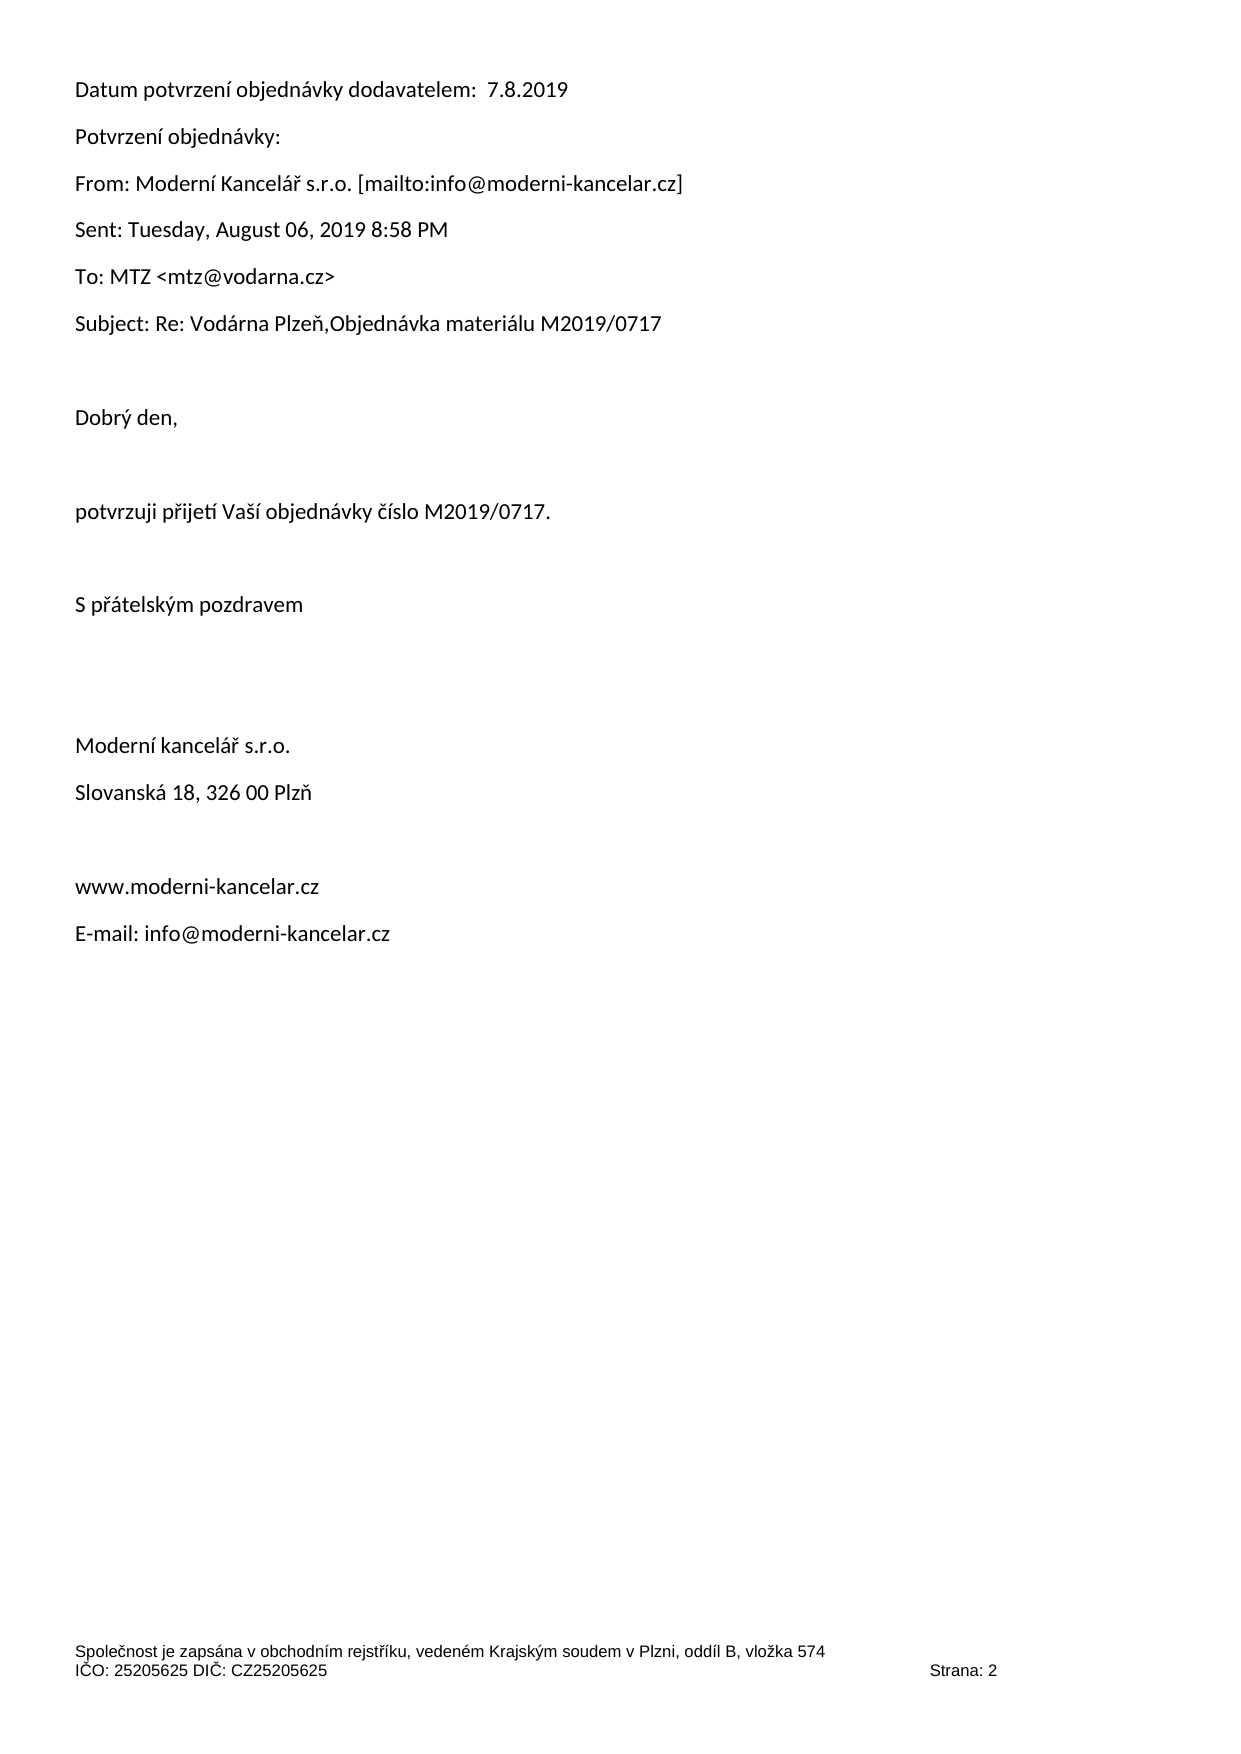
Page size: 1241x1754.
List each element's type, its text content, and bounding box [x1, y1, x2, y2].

text Potvrzení objednávky: [75, 122, 1165, 150]
text Slovanská 18, 326 00 Plzň [75, 778, 1165, 806]
text Sent: Tuesday, August 06, 2019 8:58 PM [75, 216, 1165, 244]
text E-mail: info@moderni-kancelar.cz [75, 919, 1165, 947]
text www.moderni-kancelar.cz [75, 872, 1165, 900]
text Dobrý den, [75, 403, 1165, 431]
text potvrzuji přijetí Vaší objednávky číslo M2019/0717. [75, 497, 1165, 525]
text Datum potvrzení objednávky dodavatelem: 7.8.2019 [75, 75, 1165, 103]
text Subject: Re: Vodárna Plzeň,Objednávka materiálu M2019/0717 [75, 309, 1165, 337]
text To: MTZ <mtz@vodarna.cz> [75, 262, 1165, 291]
text S přátelským pozdravem [75, 591, 1165, 619]
text From: Moderní Kancelář s.r.o. [mailto:info@moderni-kancelar.cz] [75, 169, 1165, 197]
text Moderní kancelář s.r.o. [75, 731, 1165, 759]
